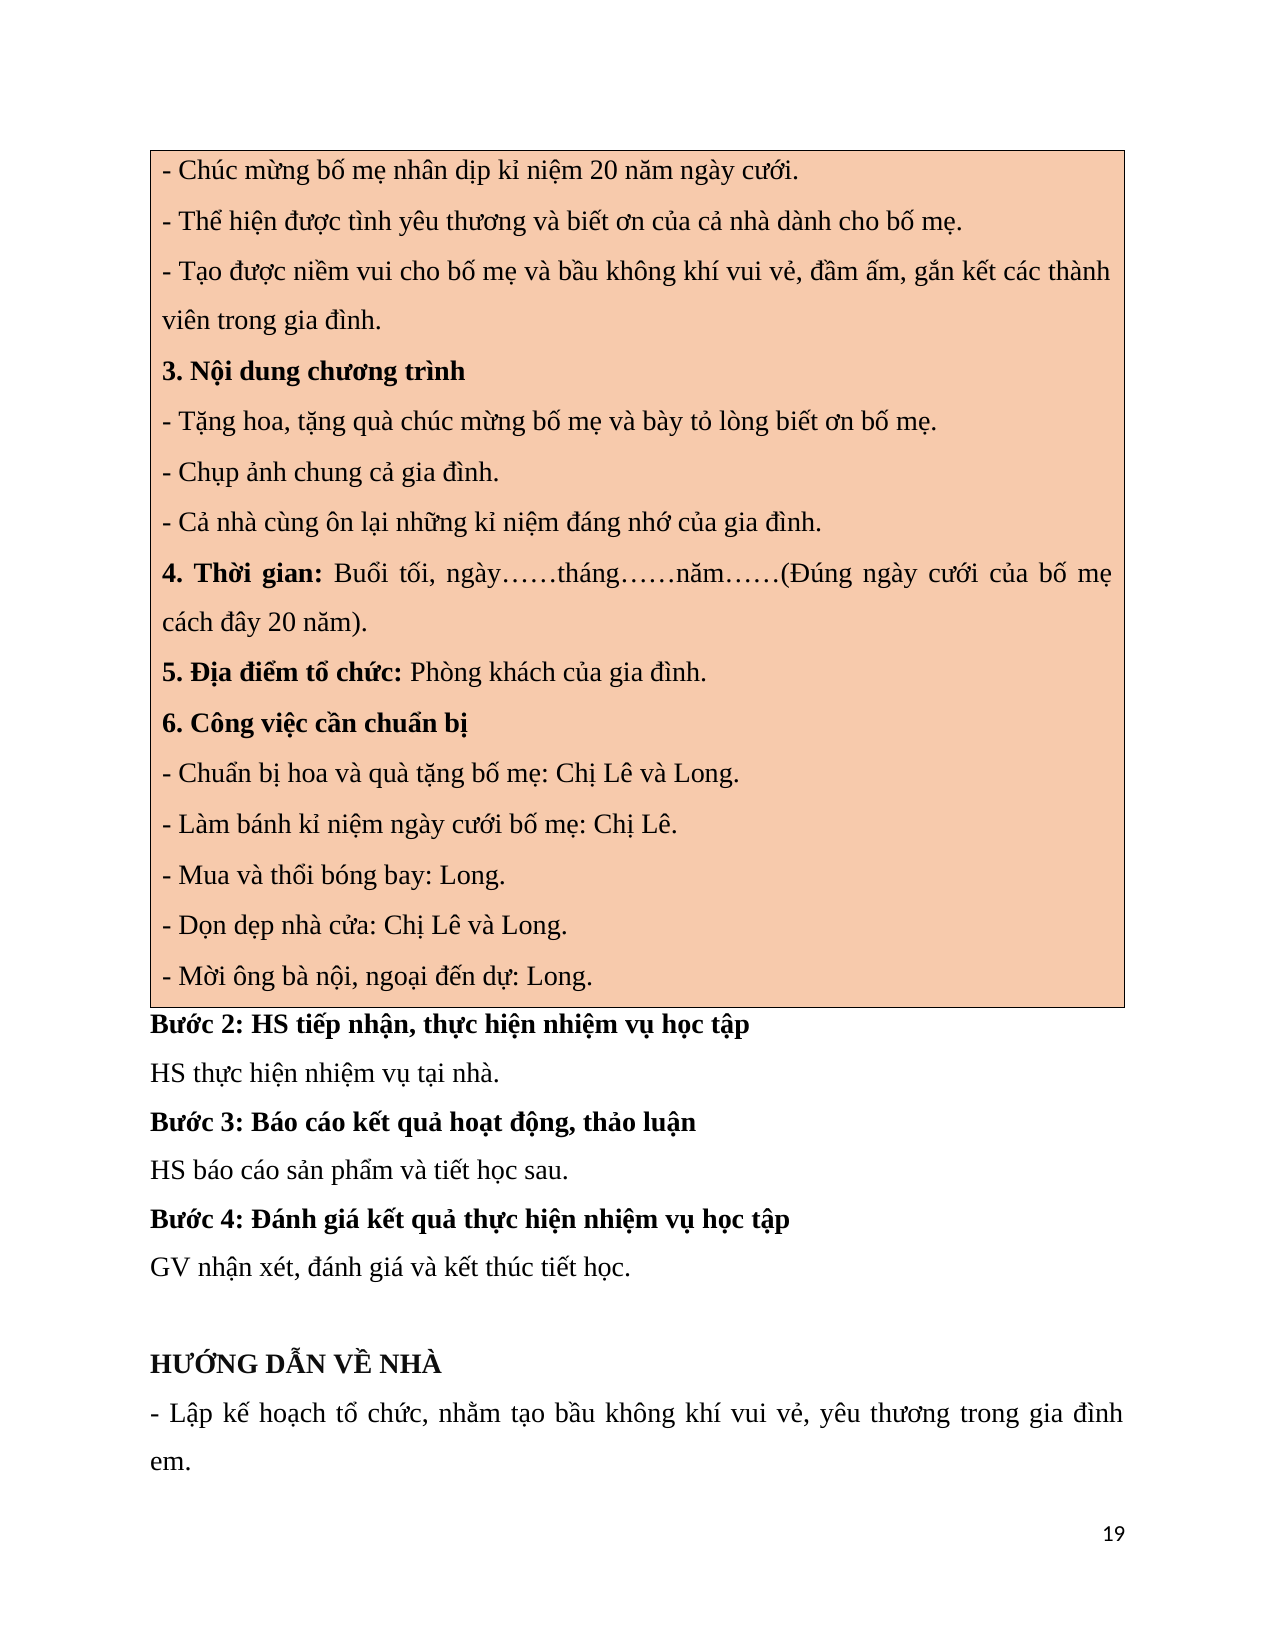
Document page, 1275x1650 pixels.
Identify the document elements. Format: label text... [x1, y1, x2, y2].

text GV nhận xét, đánh giá và kết thúc tiết học. [150, 1250, 1125, 1283]
text HS báo cáo sản phẩm và tiết học sau. [150, 1153, 1125, 1186]
text Bước 4: Đánh giá kết quả thực hiện nhiệm vụ học tập [150, 1202, 1125, 1234]
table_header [151, 151, 1124, 1007]
text Bước 2: HS tiếp nhận, thực hiện nhiệm vụ học tập [150, 1008, 1125, 1040]
text HƯỚNG DẪN VỀ NHÀ [150, 1347, 1125, 1380]
text HS thực hiện nhiệm vụ tại nhà. [150, 1056, 1125, 1088]
text - Lập kế hoạch tổ chức, nhằm tạo bầu không khí vui vẻ, yêu thương trong gia đình em. [150, 1396, 1125, 1477]
text Bước 3: Báo cáo kết quả hoạt động, thảo luận [150, 1105, 1125, 1137]
